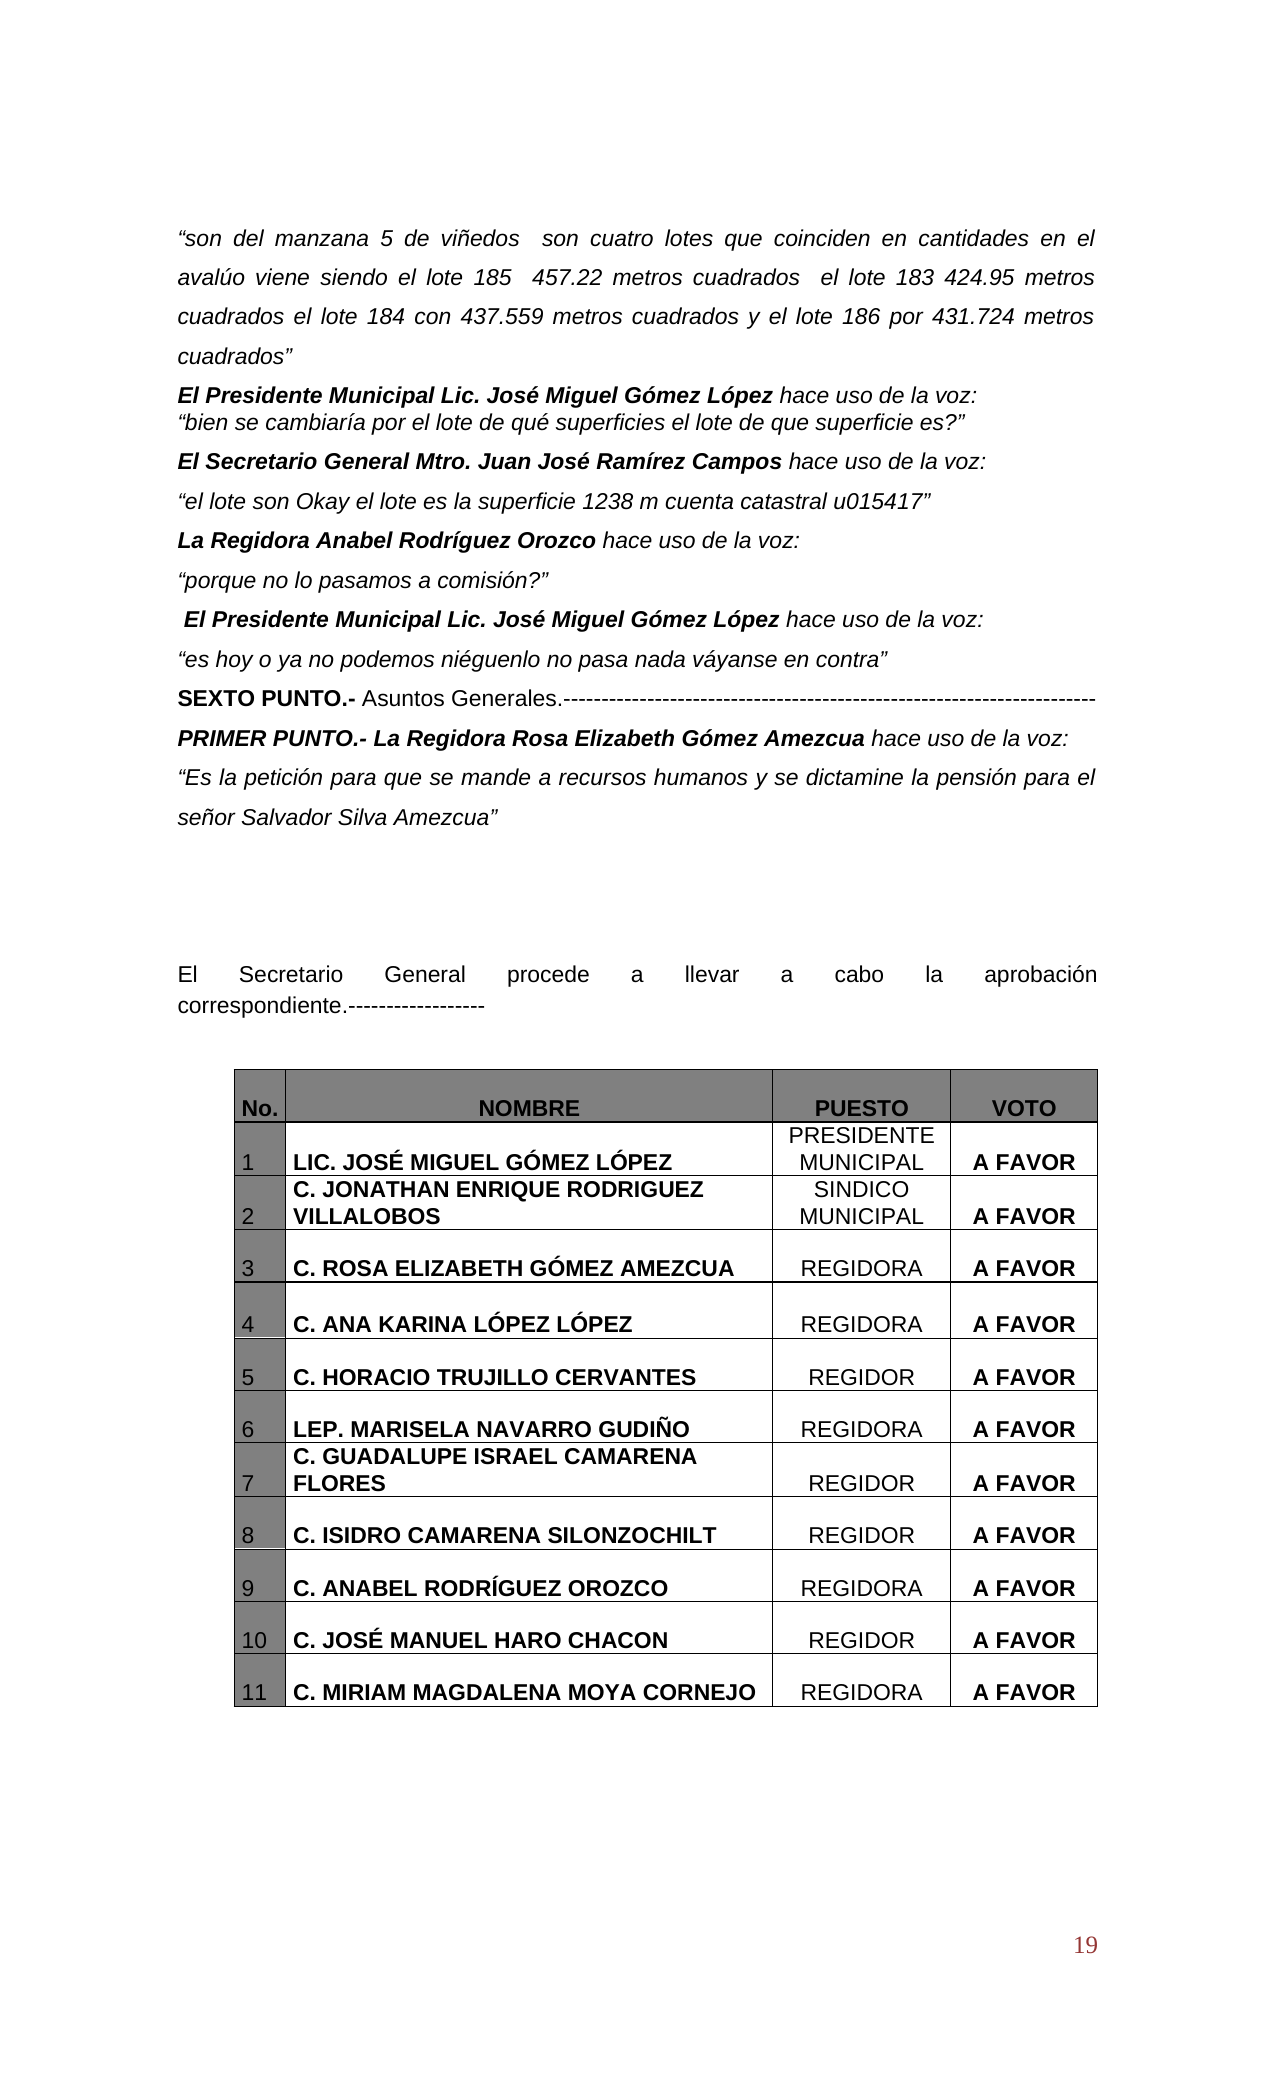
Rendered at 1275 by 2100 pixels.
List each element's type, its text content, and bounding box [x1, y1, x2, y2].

table_header VOTO [951, 1070, 1097, 1121]
table_cell C. MIRIAM MAGDALENA MOYA CORNEJO [286, 1654, 772, 1706]
table_cell A FAVOR [951, 1283, 1097, 1337]
table_cell SINDICO MUNICIPAL [773, 1176, 950, 1229]
text “es hoy o ya no podemos niéguenlo no pasa nada váyanse en contra” [177, 646, 1098, 672]
text “porque no lo pasamos a comisión?” [177, 567, 1098, 593]
table_cell 9 [235, 1550, 285, 1601]
table_cell 11 [235, 1654, 285, 1706]
table_cell REGIDOR [773, 1497, 950, 1548]
table_cell LEP. MARISELA NAVARRO GUDIÑO [286, 1391, 772, 1442]
table_cell A FAVOR [951, 1123, 1097, 1175]
table_header No. [235, 1070, 285, 1121]
table_cell LIC. JOSÉ MIGUEL GÓMEZ LÓPEZ [286, 1123, 772, 1175]
table_cell 2 [235, 1176, 285, 1229]
table_cell C. ROSA ELIZABETH GÓMEZ AMEZCUA [286, 1230, 772, 1281]
text “Es la petición para que se mande a recursos humanos y se dictamine la pensión para el señor Salvador Silva Amezcua” [177, 764, 1098, 830]
text La Regidora Anabel Rodríguez Orozco hace uso de la voz: [177, 527, 1098, 553]
table_cell A FAVOR [951, 1602, 1097, 1653]
table_cell REGIDORA [773, 1283, 950, 1337]
table_cell PRESIDENTE MUNICIPAL [773, 1123, 950, 1175]
table_cell A FAVOR [951, 1550, 1097, 1601]
text “bien se cambiaría por el lote de qué superficies el lote de que superficie es?” [177, 409, 1098, 435]
text PRIMER PUNTO.- La Regidora Rosa Elizabeth Gómez Amezcua hace uso de la voz: [177, 724, 1098, 751]
table_cell C. ANABEL RODRÍGUEZ OROZCO [286, 1550, 772, 1601]
table_cell A FAVOR [951, 1497, 1097, 1548]
table_cell 10 [235, 1602, 285, 1653]
table_header NOMBRE [286, 1070, 772, 1121]
table_cell REGIDORA [773, 1654, 950, 1706]
table_cell REGIDOR [773, 1602, 950, 1653]
table_cell REGIDORA [773, 1391, 950, 1442]
table_cell REGIDOR [773, 1443, 950, 1496]
table_cell C. ANA KARINA LÓPEZ LÓPEZ [286, 1283, 772, 1337]
table_header PUESTO [773, 1070, 950, 1121]
table_cell 5 [235, 1339, 285, 1390]
table_cell 8 [235, 1497, 285, 1548]
table_cell REGIDORA [773, 1550, 950, 1601]
table_cell 7 [235, 1443, 285, 1496]
table_cell 4 [235, 1283, 285, 1337]
table_cell A FAVOR [951, 1339, 1097, 1390]
table_cell C. GUADALUPE ISRAEL CAMARENA FLORES [286, 1443, 772, 1496]
table_cell A FAVOR [951, 1391, 1097, 1442]
text “el lote son Okay el lote es la superficie 1238 m cuenta catastral u015417” [177, 488, 1098, 514]
text El Presidente Municipal Lic. José Miguel Gómez López hace uso de la voz: [177, 382, 1098, 409]
table_cell A FAVOR [951, 1654, 1097, 1706]
text El Secretario General procede a llevar a cabo la aprobación correspondiente.------------------ [177, 961, 1098, 1018]
text “son del manzana 5 de viñedos son cuatro lotes que coinciden en cantidades en el avalúo viene siendo el lote 185 457.22 metros cuadrados el lote 183 424.95 metros cuadrados el lote 184 con 437.559 metros cuadrados y el lote 186 por 431.724 metros cuadrados” [177, 224, 1098, 369]
table_cell C. JOSÉ MANUEL HARO CHACON [286, 1602, 772, 1653]
table_cell A FAVOR [951, 1230, 1097, 1281]
table_cell 3 [235, 1230, 285, 1281]
table_cell C. HORACIO TRUJILLO CERVANTES [286, 1339, 772, 1390]
text El Secretario General Mtro. Juan José Ramírez Campos hace uso de la voz: [177, 448, 1098, 474]
table_cell 1 [235, 1123, 285, 1175]
text El Presidente Municipal Lic. José Miguel Gómez López hace uso de la voz: [177, 606, 1098, 632]
text SEXTO PUNTO.- Asuntos Generales.---------------------------------------------------------------------- [177, 685, 1098, 711]
table_cell A FAVOR [951, 1443, 1097, 1496]
table_cell A FAVOR [951, 1176, 1097, 1229]
table_cell REGIDOR [773, 1339, 950, 1390]
table_cell C. ISIDRO CAMARENA SILONZOCHILT [286, 1497, 772, 1548]
table_cell REGIDORA [773, 1230, 950, 1281]
table_cell C. JONATHAN ENRIQUE RODRIGUEZ VILLALOBOS [286, 1176, 772, 1229]
table_cell 6 [235, 1391, 285, 1442]
